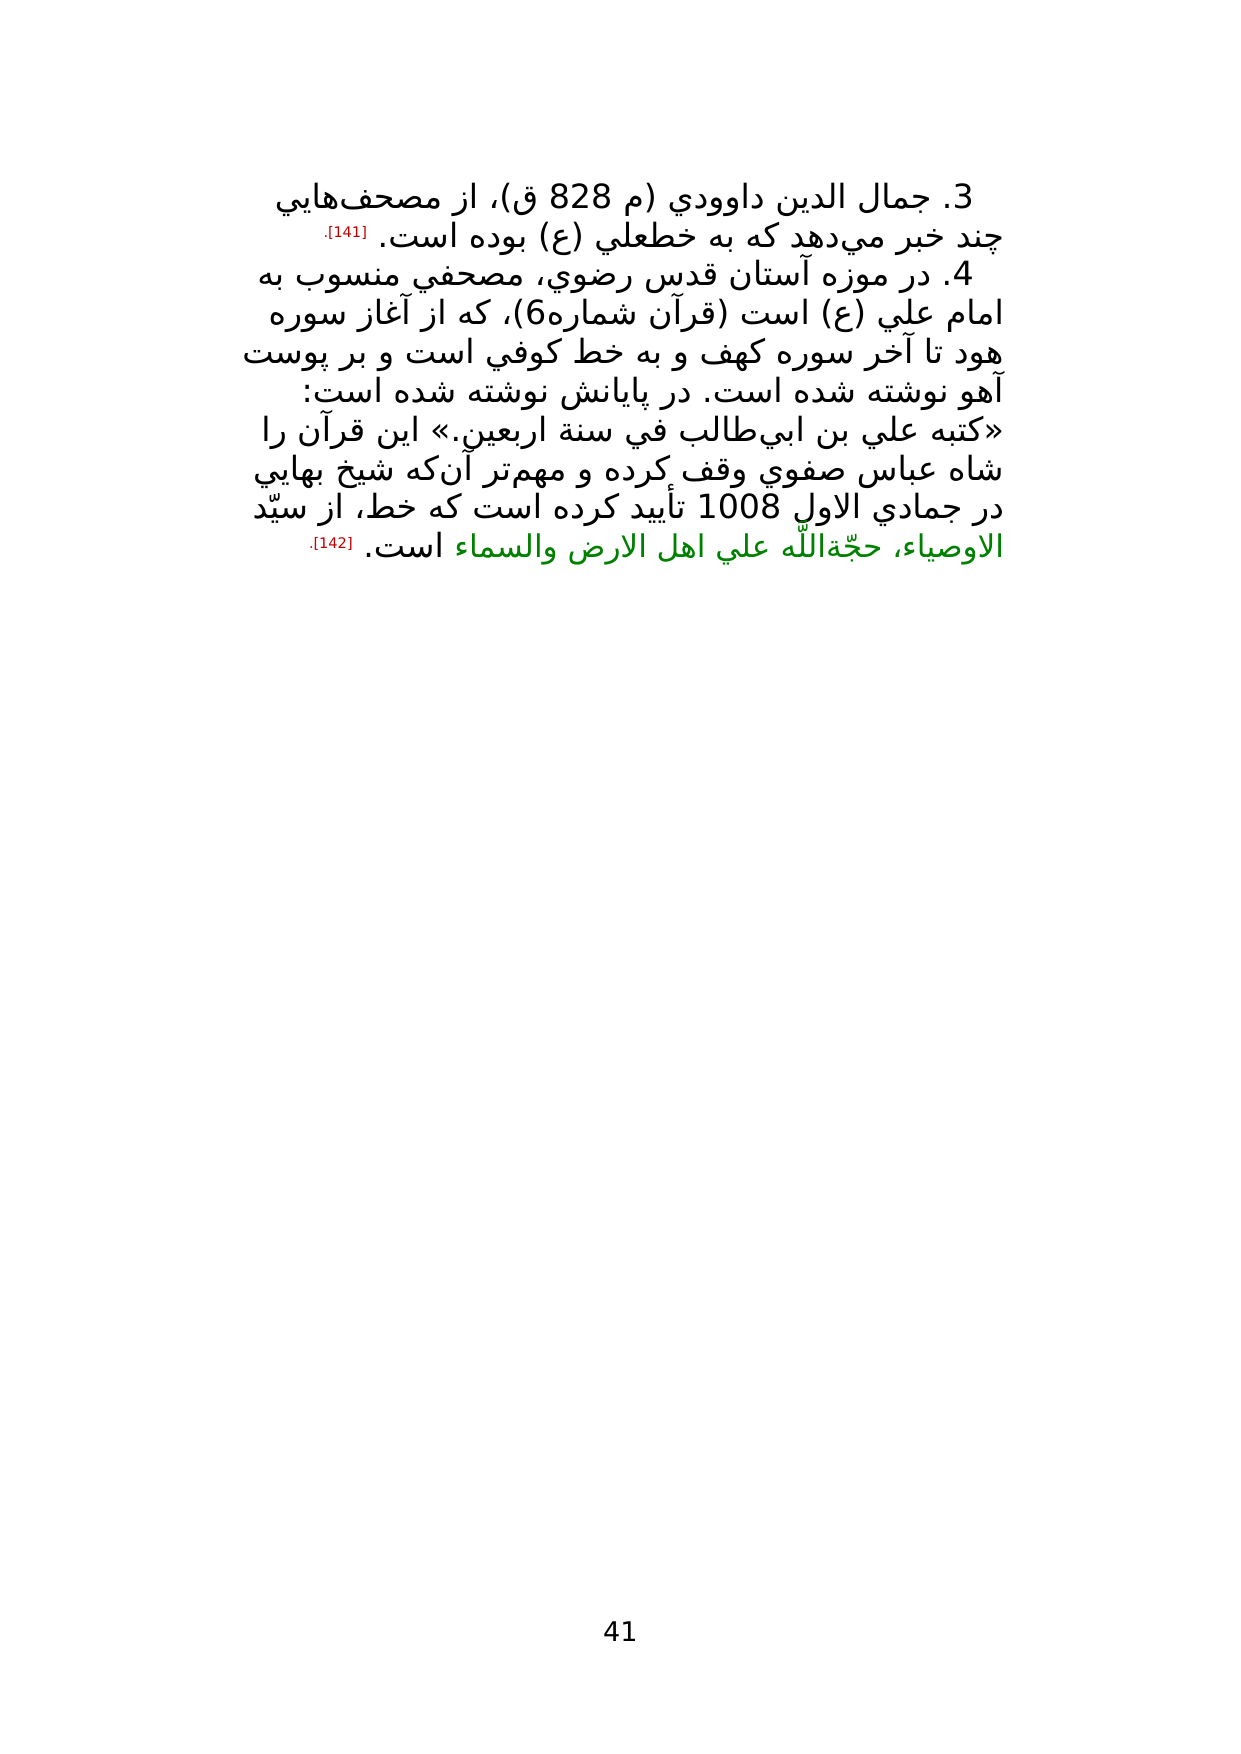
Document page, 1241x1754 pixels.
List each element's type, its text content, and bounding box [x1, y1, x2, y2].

text 4. در موزه آستان قدس رضوي، مصحفي منسوب به امام علي (ع) است (قرآن شماره6)، كه از آغاز سوره هود تا آخر سوره كهف و به خط كوفي است و بر پوست آهو نوشته شده است. در پايانش نوشته شده است: «كتبه علي بن ابي‌طالب في سنة اربعين.» اين قرآن را شاه عباس صفوي وقف كرده و مهم‌تر آن‌كه شيخ بهايي در جمادي الاول 1008 تأييد كرده است كه خط، از سيّد الاوصياء، حجّةاللَّه علي اهل الارض والسماء است. [142]. [236, 255, 1004, 566]
text 3. جمال الدين داوودي (م 828 ق)، از مصحف‌هايي چند خبر مي‌دهد كه به خطعلي (ع) بوده است. [141]. [236, 177, 1004, 255]
